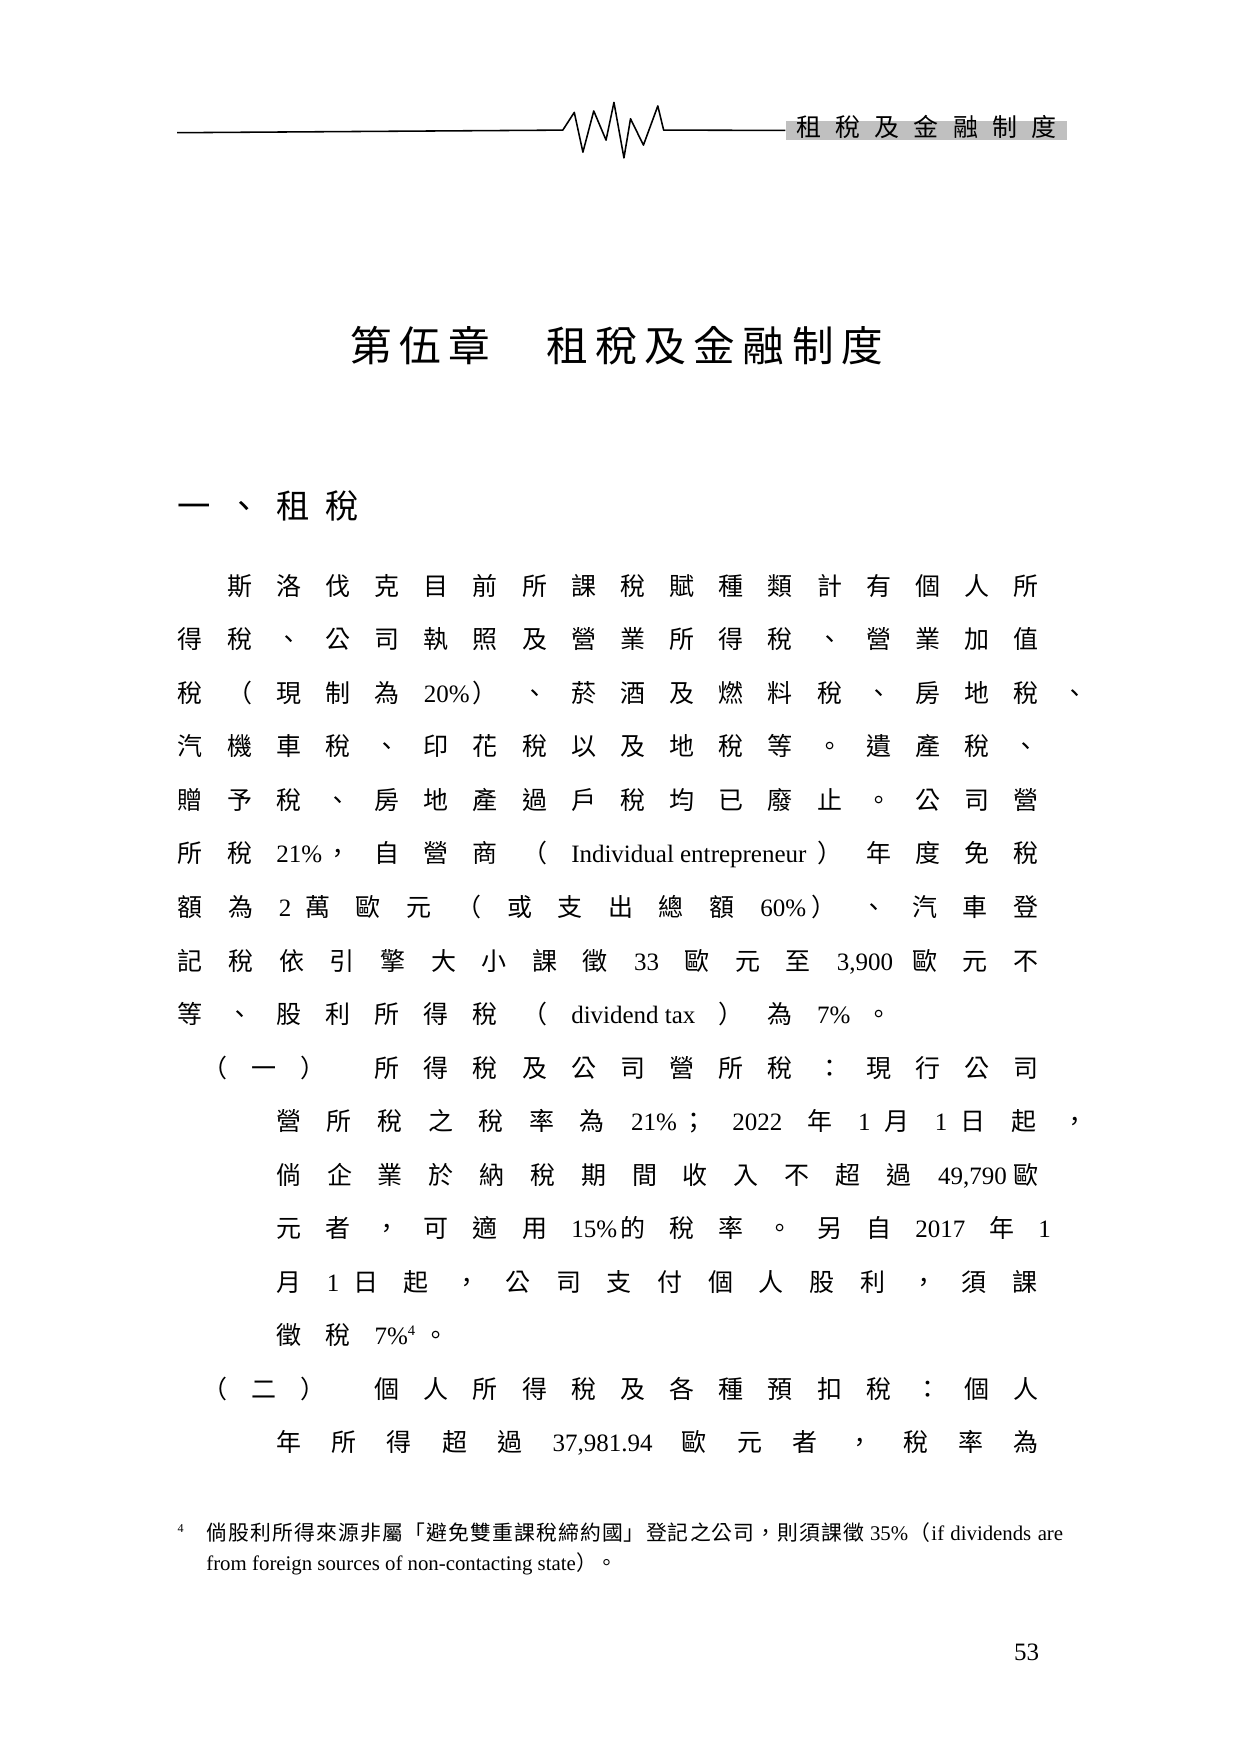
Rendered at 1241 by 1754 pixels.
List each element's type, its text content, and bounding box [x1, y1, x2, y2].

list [202, 1361, 1063, 1468]
text 斯洛伐克目前所課稅賦種類計有個人所得稅、公司執照及營業所得稅、營業加值稅（現制為20%）、菸酒及燃料稅、房地稅、汽機車稅、印花稅以及地稅等。遺產稅、贈予稅、房地產過戶稅均已廢止。公司營所稅21%，自營商（Individual entrepreneur）年度免稅額為2萬歐元（或支出總額60%）、汽車登記稅依引擎大小課徵33歐元至3,900歐元不等、股利所得稅（dividend tax）為7%。 [178, 557, 1063, 1039]
list 所得稅及公司營所稅：現行公司營所稅之稅率為21%；2022年1月1日起，倘企業於納稅期間收入不超過49,790歐元者，可適用15%的稅率。另自2017年1月1日起，公司支付個人股利，須課徵稅7%。 [202, 1039, 1063, 1361]
text 一、租稅 [178, 477, 1063, 531]
text 第伍章 租稅及金融制度 [178, 290, 1063, 397]
